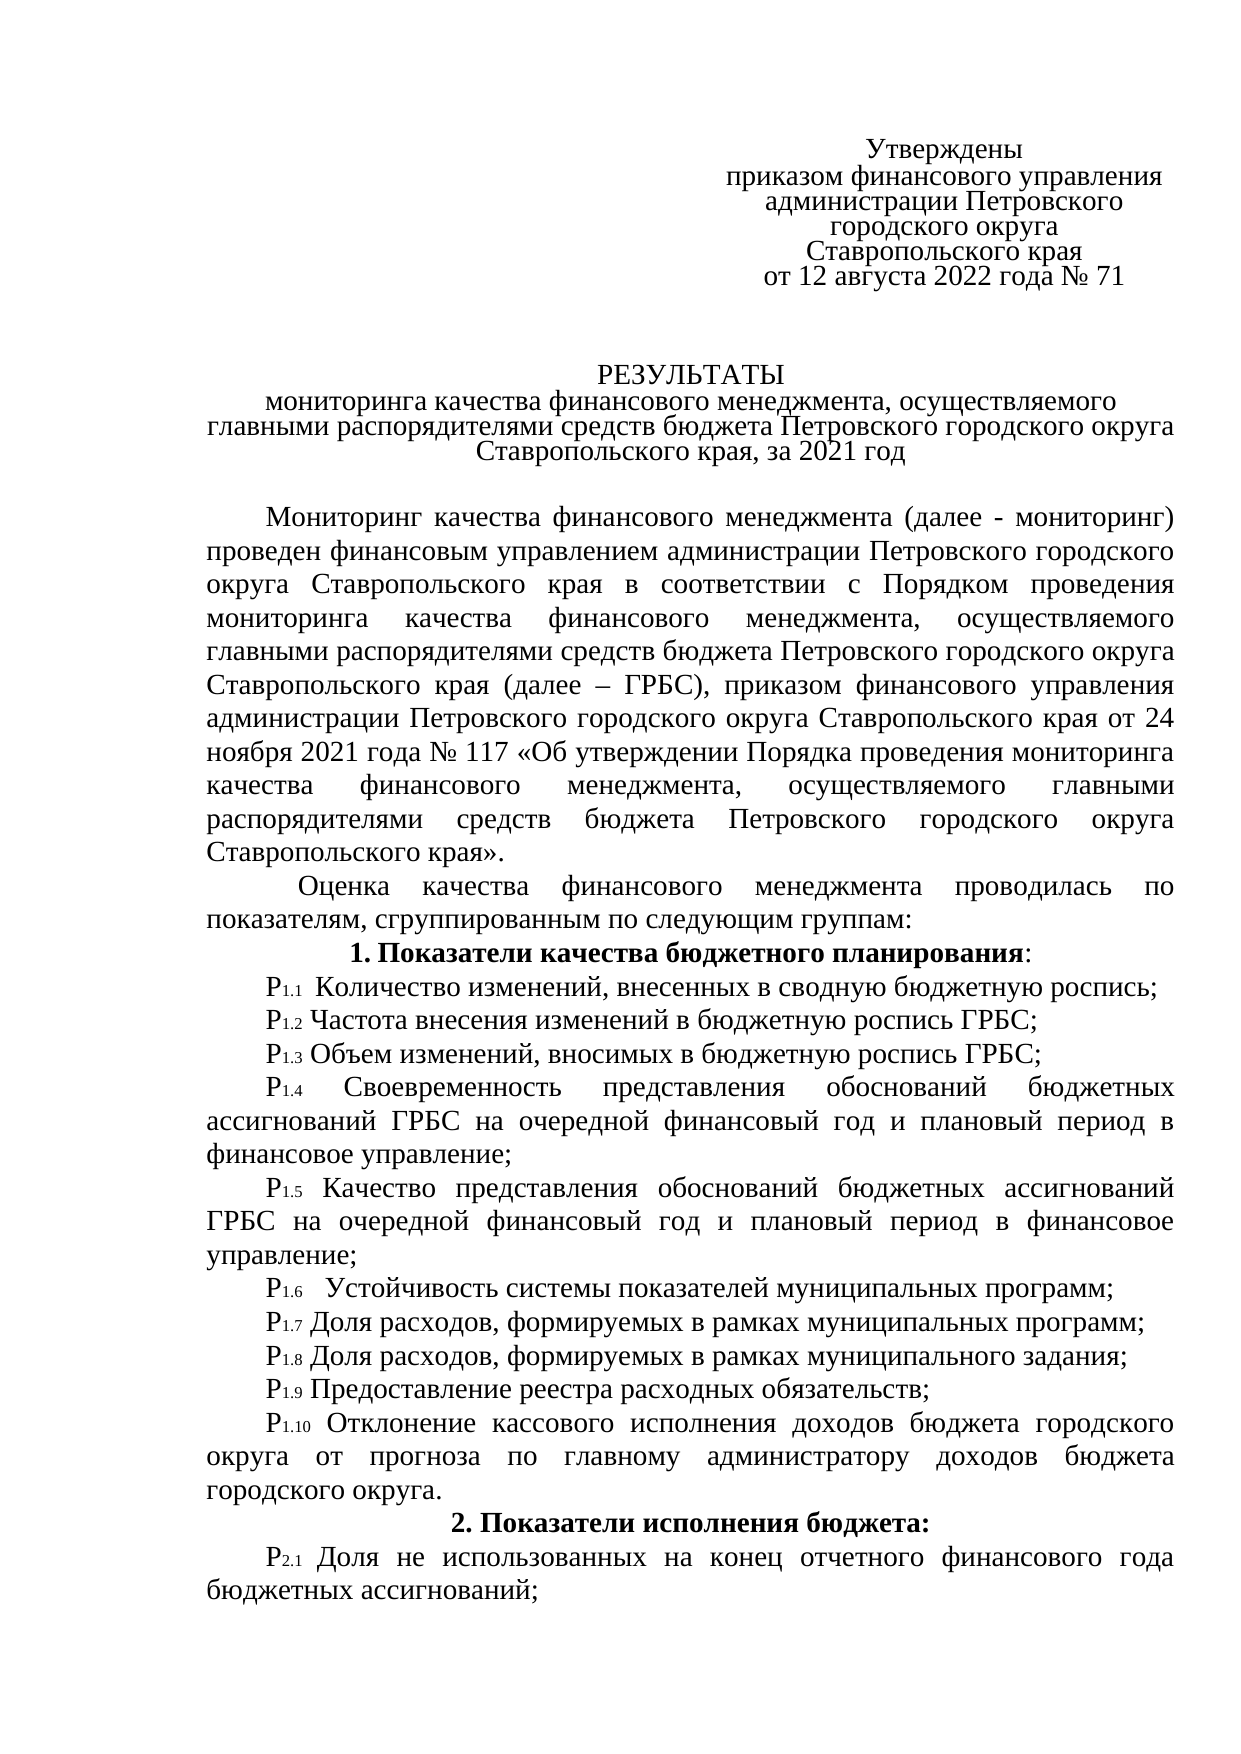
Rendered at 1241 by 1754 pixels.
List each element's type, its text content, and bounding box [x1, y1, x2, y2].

text РЕЗУЛЬТАТЫ [206, 357, 1175, 391]
text Р1.5 Качество представления обоснований бюджетных ассигнований ГРБС на очередной финансовый год и плановый период в финансовое управление; [206, 1170, 1175, 1271]
text Р1.3 Объем изменений, вносимых в бюджетную роспись ГРБС; [206, 1036, 1175, 1069]
text Р1.2 Частота внесения изменений в бюджетную роспись ГРБС; [206, 1002, 1175, 1036]
text Р2.1 Доля не использованных на конец отчетного финансового года бюджетных ассигнований; [206, 1539, 1175, 1606]
text Р1.6 Устойчивость системы показателей муниципальных программ; [206, 1271, 1175, 1304]
text Ставропольского края [712, 240, 1176, 265]
text Р1.4 Своевременность представления обоснований бюджетных ассигнований ГРБС на очередной финансовый год и плановый период в финансовое управление; [206, 1069, 1175, 1170]
text Р1.1 Количество изменений, внесенных в сводную бюджетную роспись; [206, 969, 1175, 1002]
text Мониторинг качества финансового менеджмента (далее - мониторинг) проведен финансовым управлением администрации Петровского городского округа Ставропольского края в соответствии с Порядком проведения мониторинга качества финансового менеджмента, осуществляемого главными распорядителями средств бюджета Петровского городского округа Ставропольского края (далее – ГРБС), приказом финансового управления администрации Петровского городского округа Ставропольского края от 24 ноября 2021 года № 117 «Об утверждении Порядка проведения мониторинга качества финансового менеджмента, осуществляемого главными распорядителями средств бюджета Петровского городского округа Ставропольского края». [206, 499, 1175, 868]
text 2. Показатели исполнения бюджета: [206, 1505, 1175, 1539]
text 1. Показатели качества бюджетного планирования: [206, 935, 1175, 969]
text Оценка качества финансового менеджмента проводилась по показателям, сгруппированным по следующим группам: [206, 868, 1175, 935]
text от 12 августа 2022 года № 71 [712, 265, 1176, 290]
text мониторинга качества финансового менеджмента, осуществляемого главными распорядителями средств бюджета Петровского городского округа Ставропольского края, за 2021 год [206, 391, 1175, 466]
text Утверждены [712, 131, 1175, 165]
text Р1.9 Предоставление реестра расходных обязательств; [206, 1371, 1175, 1405]
text Р1.8 Доля расходов, формируемых в рамках муниципального задания; [206, 1338, 1175, 1371]
text Р1.10 Отклонение кассового исполнения доходов бюджета городского округа от прогноза по главному администратору доходов бюджета городского округа. [206, 1405, 1175, 1505]
text Р1.7 Доля расходов, формируемых в рамках муниципальных программ; [206, 1304, 1175, 1338]
text приказом финансового управления администрации Петровского городского округа [712, 165, 1176, 240]
